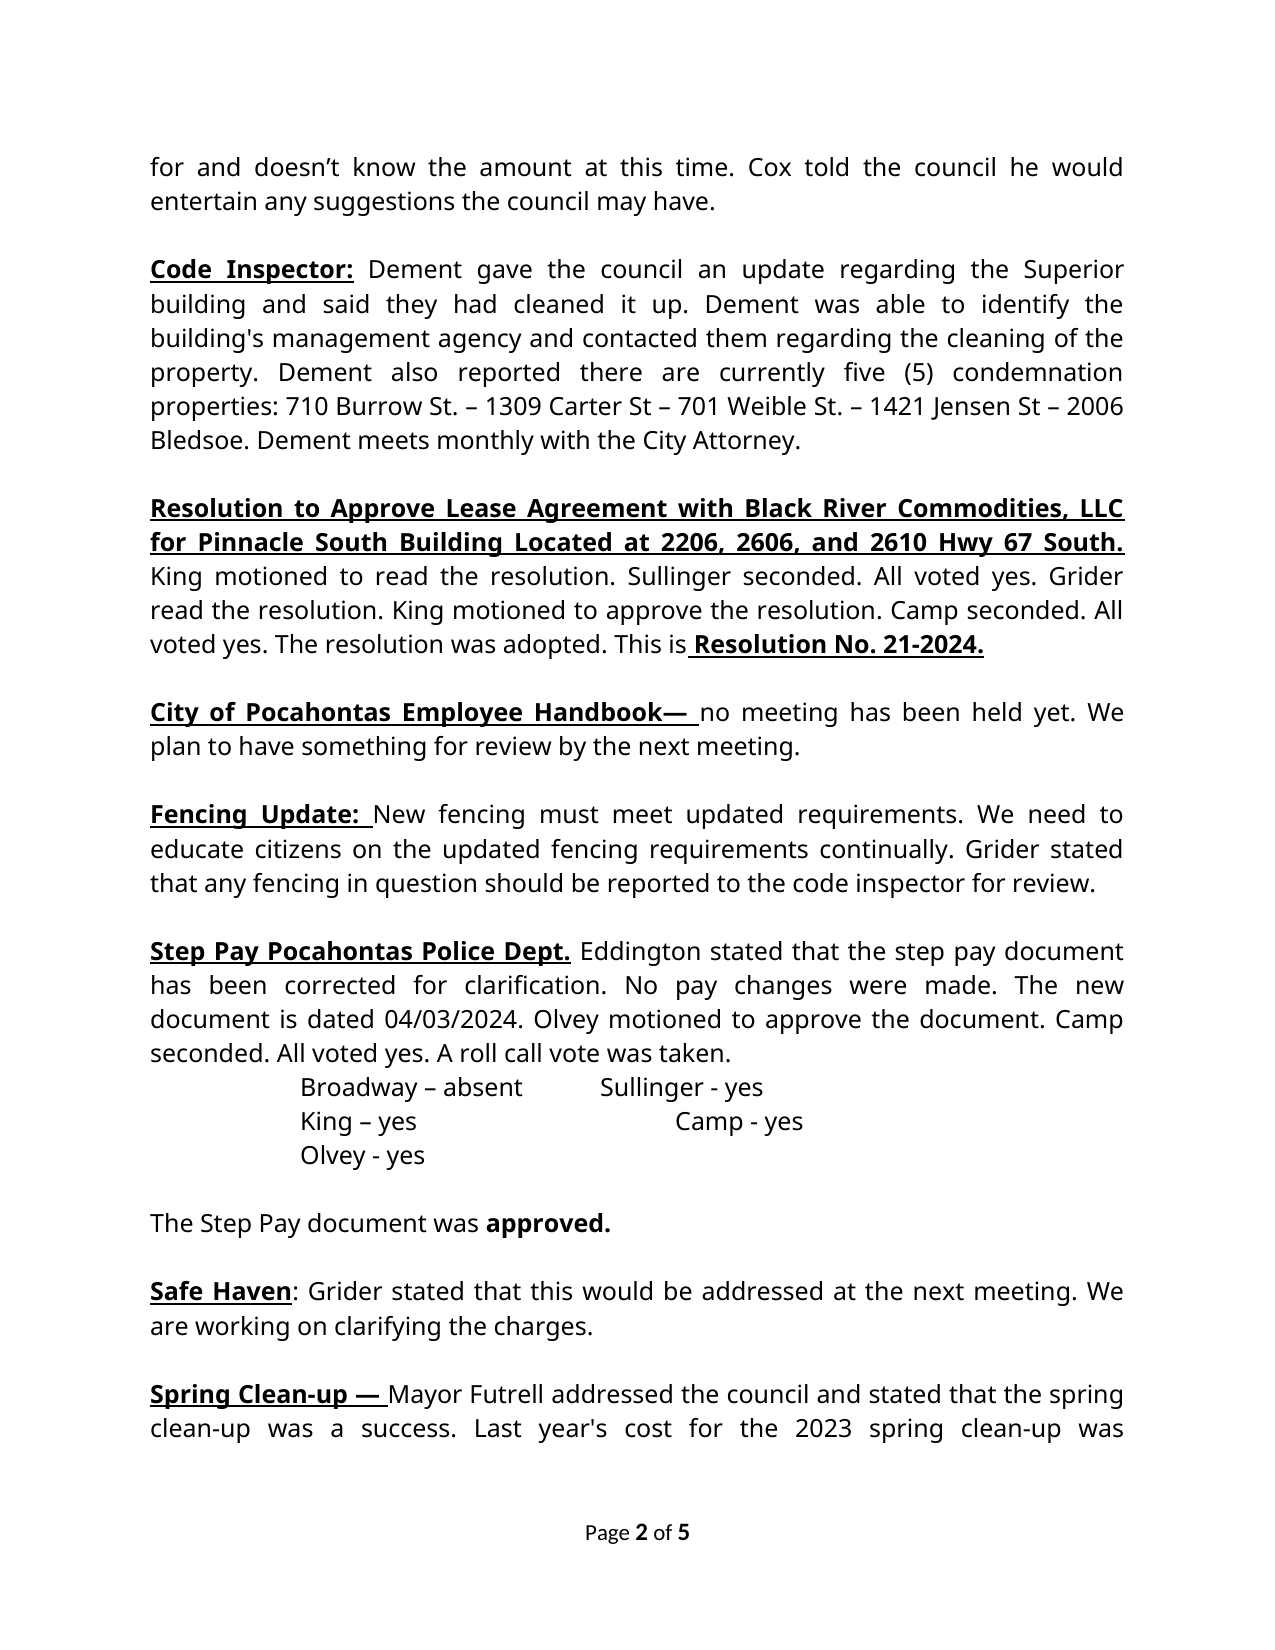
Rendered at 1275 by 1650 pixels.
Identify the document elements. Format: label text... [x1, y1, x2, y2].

text Resolution to Approve Lease Agreement with Black River Commodities, LLC for Pinnacle South Building Located at 2206, 2606, and 2610 Hwy 67 South. King motioned to read the resolution. Sullinger seconded. All voted yes. Grider read the resolution. King motioned to approve the resolution. Camp seconded. All voted yes. The resolution was adopted. This is Resolution No. 21-2024. [150, 491, 1125, 519]
text Fencing Update: New fencing must meet updated requirements. We need to educate citizens on the updated fencing requirements continually. Grider stated that any fencing in question should be reported to the code inspector for review. [150, 797, 1125, 899]
text City of Pocahontas Employee Handbook— no meeting has been held yet. We plan to have something for review by the next meeting. [150, 695, 1125, 763]
text Resolution to Approve Lease Agreement with Black River Commodities, LLC for Pinnacle South Building Located at 2206, 2606, and 2610 Hwy 67 South. King motioned to read the resolution. Sullinger seconded. All voted yes. Grider read the resolution. King motioned to approve the resolution. Camp seconded. All voted yes. The resolution was adopted. This is Resolution No. 21-2024. [150, 555, 1125, 661]
text Step Pay Pocahontas Police Dept. Eddington stated that the step pay document has been corrected for clarification. No pay changes were made. The new document is dated 04/03/2024. Olvey motioned to approve the document. Camp seconded. All voted yes. A roll call vote was taken. [150, 933, 1125, 1070]
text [150, 1376, 1125, 1444]
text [150, 150, 1125, 218]
text The Step Pay document was approved. [150, 1206, 1125, 1240]
text King – yes Camp - yes [150, 1104, 1125, 1138]
text Resolution to Approve Lease Agreement with Black River Commodities, LLC for Pinnacle South Building Located at 2206, 2606, and 2610 Hwy 67 South. King motioned to read the resolution. Sullinger seconded. All voted yes. Grider read the resolution. King motioned to approve the resolution. Camp seconded. All voted yes. The resolution was adopted. This is Resolution No. 21-2024. [150, 521, 1125, 553]
text Code Inspector: Dement gave the council an update regarding the Superior building and said they had cleaned it up. Dement was able to identify the building's management agency and contacted them regarding the cleaning of the property. Dement also reported there are currently five (5) condemnation properties: 710 Burrow St. – 1309 Carter St – 701 Weible St. – 1421 Jensen St – 2006 Bledsoe. Dement meets monthly with the City Attorney. [150, 252, 1125, 457]
text Broadway – absent Sullinger - yes [150, 1070, 1125, 1104]
text Safe Haven: Grider stated that this would be addressed at the next meeting. We are working on clarifying the charges. [150, 1274, 1125, 1342]
text Olvey - yes [150, 1138, 1125, 1172]
